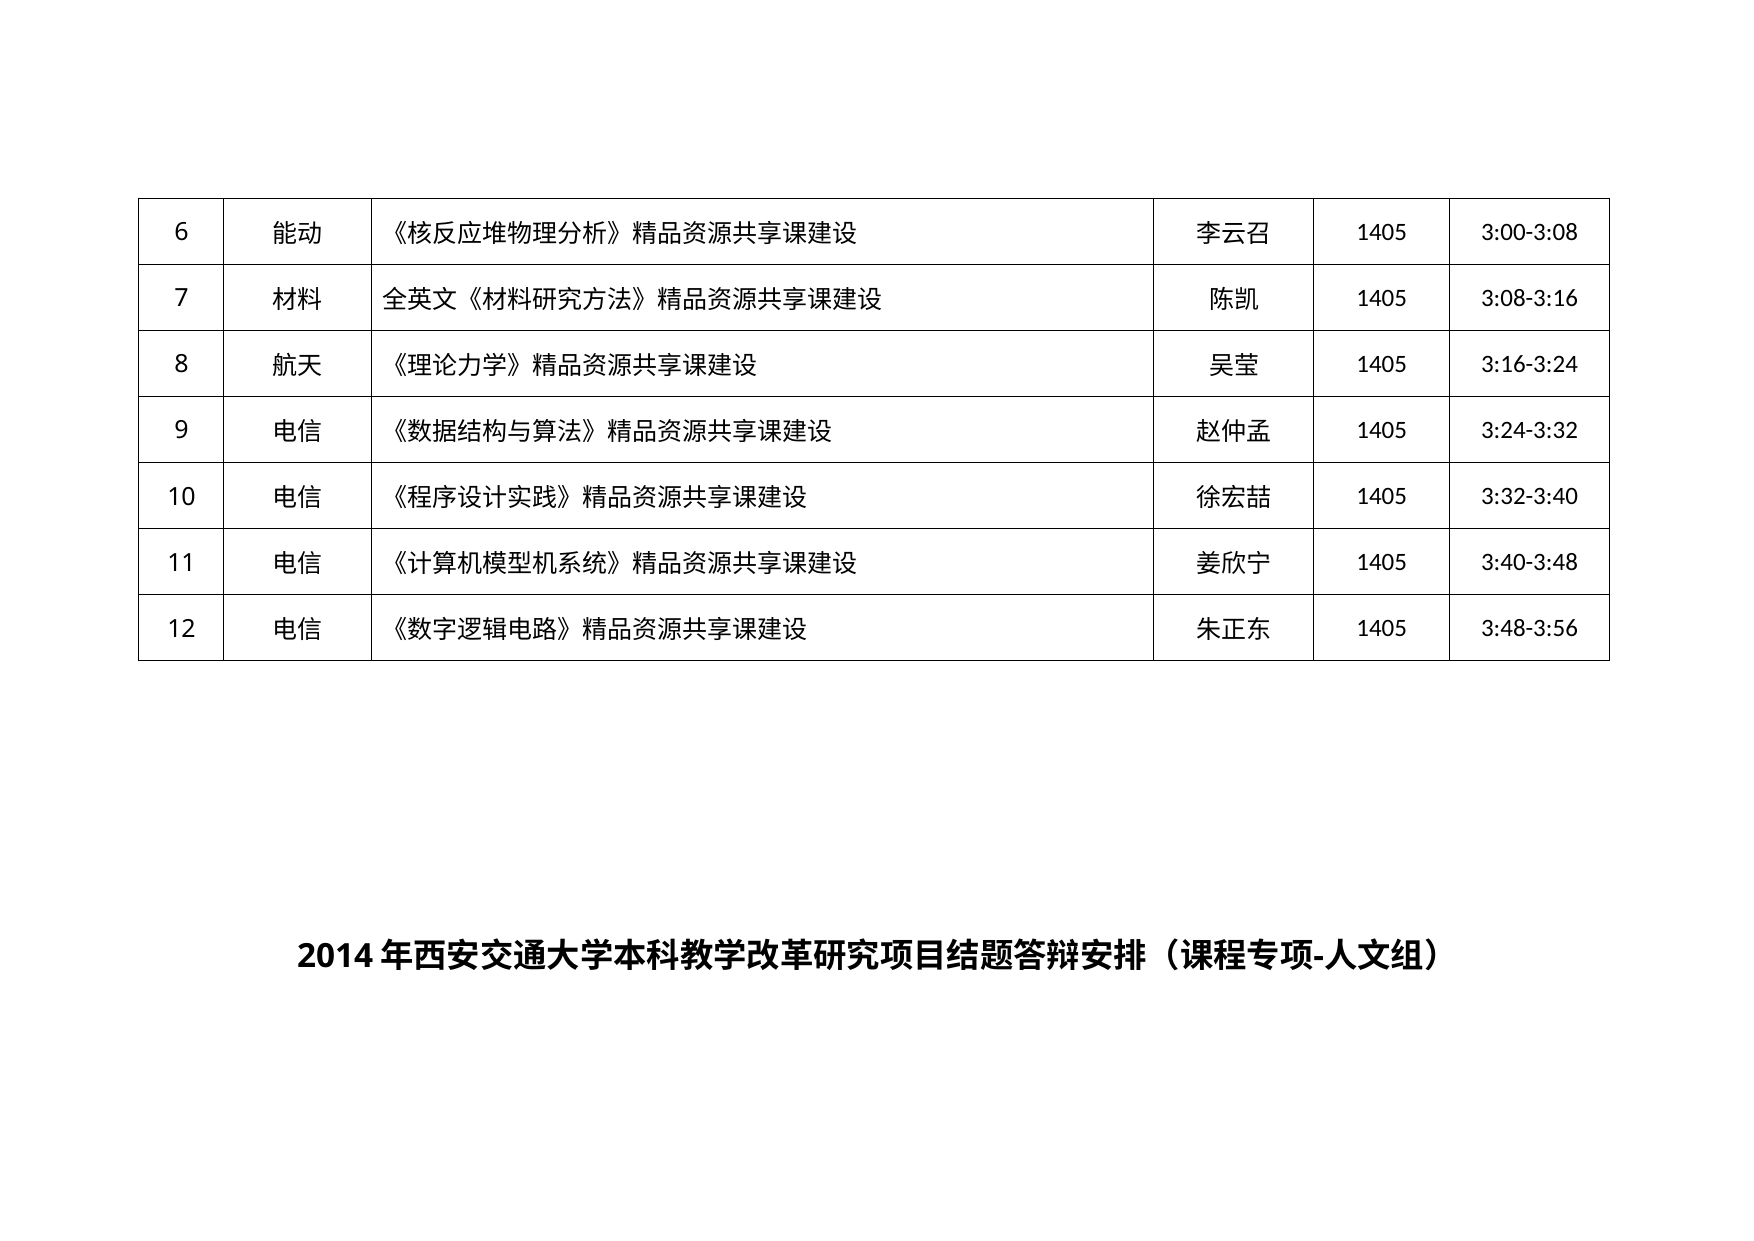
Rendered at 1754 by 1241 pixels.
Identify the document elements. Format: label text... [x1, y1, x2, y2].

table_cell 11 [139, 529, 223, 594]
table_cell 3:32-3:40 [1450, 463, 1609, 528]
table_cell 《程序设计实践》精品资源共享课建设 [372, 463, 1153, 528]
table_cell 10 [139, 463, 223, 528]
table_cell 电信 [224, 463, 371, 528]
table_cell 能动 [224, 199, 371, 264]
table_cell 姜欣宁 [1154, 529, 1313, 594]
table_cell 3:00-3:08 [1450, 199, 1609, 264]
table_cell 3:24-3:32 [1450, 397, 1609, 462]
table_cell 航天 [224, 331, 371, 396]
table_cell 《理论力学》精品资源共享课建设 [372, 331, 1153, 396]
table_cell 陈凯 [1154, 265, 1313, 330]
table_cell 1405 [1314, 529, 1449, 594]
table_cell 《数据结构与算法》精品资源共享课建设 [372, 397, 1153, 462]
table_cell 1405 [1314, 397, 1449, 462]
table_cell 电信 [224, 397, 371, 462]
table_cell 赵仲孟 [1154, 397, 1313, 462]
table_cell 1405 [1314, 595, 1449, 660]
table_cell 3:08-3:16 [1450, 265, 1609, 330]
table_cell 电信 [224, 595, 371, 660]
table_cell 徐宏喆 [1154, 463, 1313, 528]
table_cell 6 [139, 199, 223, 264]
table_cell 朱正东 [1154, 595, 1313, 660]
table_cell 《核反应堆物理分析》精品资源共享课建设 [372, 199, 1153, 264]
table_cell 8 [139, 331, 223, 396]
table_cell 《计算机模型机系统》精品资源共享课建设 [372, 529, 1153, 594]
table_cell 1405 [1314, 199, 1449, 264]
table_cell 材料 [224, 265, 371, 330]
table_cell 1405 [1314, 265, 1449, 330]
table_cell 3:48-3:56 [1450, 595, 1609, 660]
table_cell 7 [139, 265, 223, 330]
text 2014年西安交通大学本科教学改革研究项目结题答辩安排（课程专项-人文组） [150, 921, 1604, 986]
table_cell 电信 [224, 529, 371, 594]
table_cell 1405 [1314, 331, 1449, 396]
table_cell 12 [139, 595, 223, 660]
table_cell 李云召 [1154, 199, 1313, 264]
table_cell 9 [139, 397, 223, 462]
table_cell 吴莹 [1154, 331, 1313, 396]
table_cell 全英文《材料研究方法》精品资源共享课建设 [372, 265, 1153, 330]
table_cell 《数字逻辑电路》精品资源共享课建设 [372, 595, 1153, 660]
table_cell 1405 [1314, 463, 1449, 528]
table_cell 3:16-3:24 [1450, 331, 1609, 396]
table_cell 3:40-3:48 [1450, 529, 1609, 594]
